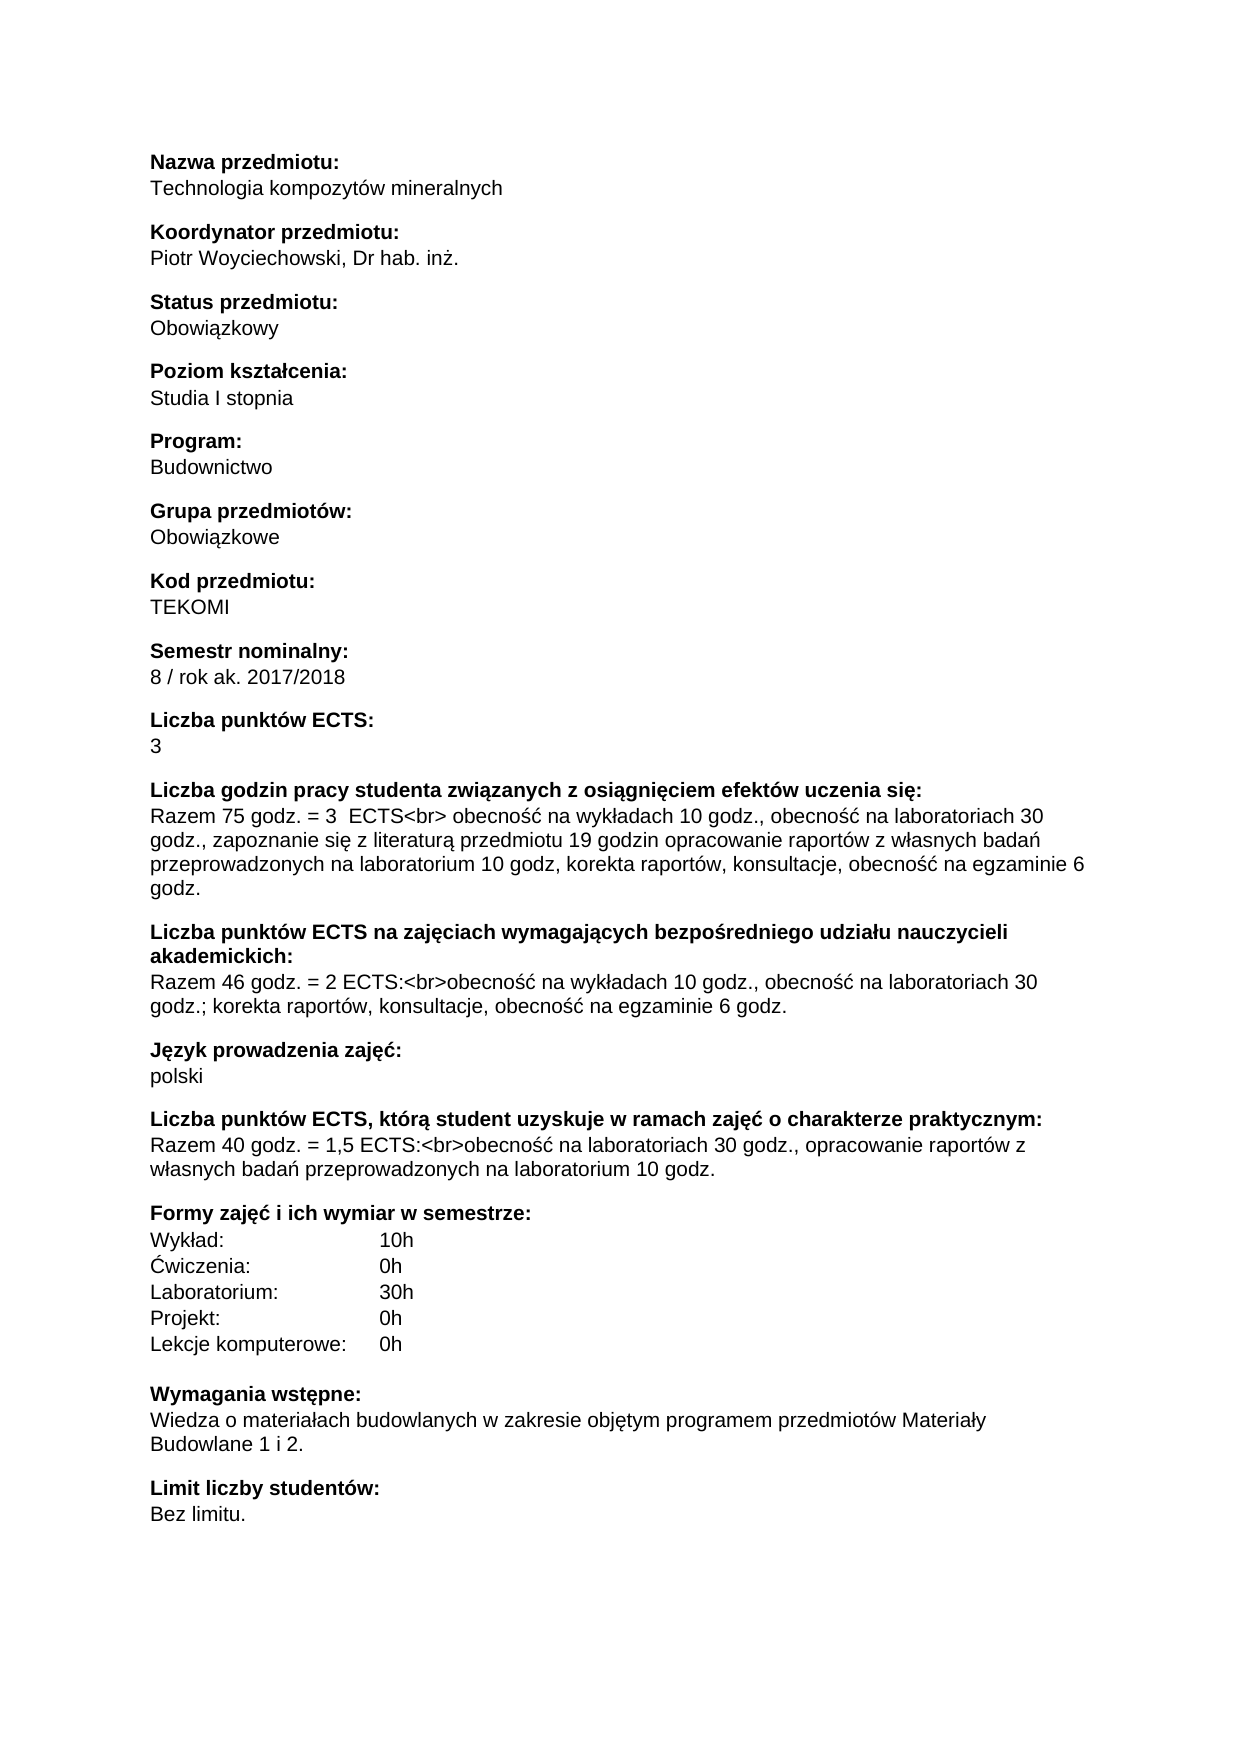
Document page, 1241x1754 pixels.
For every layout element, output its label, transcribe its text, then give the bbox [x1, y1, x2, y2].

table_cell Projekt: [140, 1306, 367, 1330]
table_cell 0h [369, 1252, 597, 1278]
text 3 [150, 734, 1090, 758]
table_cell 30h [369, 1278, 597, 1304]
table_cell 0h [369, 1304, 597, 1330]
text Status przedmiotu: [150, 289, 1090, 313]
text Bez limitu. [150, 1502, 1090, 1526]
text Wymagania wstępne: [150, 1382, 1090, 1406]
text Studia I stopnia [150, 385, 1090, 409]
text Razem 40 godz. = 1,5 ECTS:<br>obecność na laboratoriach 30 godz., opracowanie raportów z własnych badań przeprowadzonych na laboratorium 10 godz. [150, 1133, 1090, 1181]
text Liczba punktów ECTS na zajęciach wymagających bezpośredniego udziału nauczycieli akademickich: [150, 920, 1090, 968]
text Grupa przedmiotów: [150, 499, 1090, 523]
text Razem 46 godz. = 2 ECTS:<br>obecność na wykładach 10 godz., obecność na laboratoriach 30 godz.; korekta raportów, konsultacje, obecność na egzaminie 6 godz. [150, 970, 1090, 1018]
text Obowiązkowe [150, 525, 1090, 549]
table_header Wykład: [140, 1228, 367, 1252]
text Poziom kształcenia: [150, 359, 1090, 383]
table_cell Laboratorium: [140, 1280, 367, 1304]
text Liczba godzin pracy studenta związanych z osiągnięciem efektów uczenia się: [150, 778, 1090, 802]
table_header 10h [369, 1228, 597, 1252]
text Język prowadzenia zajęć: [150, 1037, 1090, 1061]
table_cell Lekcje komputerowe: [140, 1332, 367, 1356]
text Semestr nominalny: [150, 638, 1090, 662]
table_cell 0h [369, 1330, 597, 1356]
table_cell Ćwiczenia: [140, 1254, 367, 1278]
text Kod przedmiotu: [150, 569, 1090, 593]
text Razem 75 godz. = 3 ECTS<br> obecność na wykładach 10 godz., obecność na laboratoriach 30 godz., zapoznanie się z literaturą przedmiotu 19 godzin opracowanie raportów z własnych badań przeprowadzonych na laboratorium 10 godz, korekta raportów, konsultacje, obecność na egzaminie 6 godz. [150, 804, 1090, 900]
text Budownictwo [150, 455, 1090, 479]
text Limit liczby studentów: [150, 1476, 1090, 1499]
text Nazwa przedmiotu: [150, 150, 1090, 174]
text Wiedza o materiałach budowlanych w zakresie objętym programem przedmiotów Materiały Budowlane 1 i 2. [150, 1408, 1090, 1456]
text Koordynator przedmiotu: [150, 220, 1090, 244]
text TEKOMI [150, 595, 1090, 619]
text Program: [150, 429, 1090, 453]
text 8 / rok ak. 2017/2018 [150, 664, 1090, 688]
text Technologia kompozytów mineralnych [150, 176, 1090, 200]
text Formy zajęć i ich wymiar w semestrze: [150, 1201, 1090, 1225]
text Obowiązkowy [150, 316, 1090, 339]
text Liczba punktów ECTS: [150, 708, 1090, 732]
text polski [150, 1063, 1090, 1087]
text Liczba punktów ECTS, którą student uzyskuje w ramach zajęć o charakterze praktycznym: [150, 1107, 1090, 1131]
text Piotr Woyciechowski, Dr hab. inż. [150, 246, 1090, 270]
